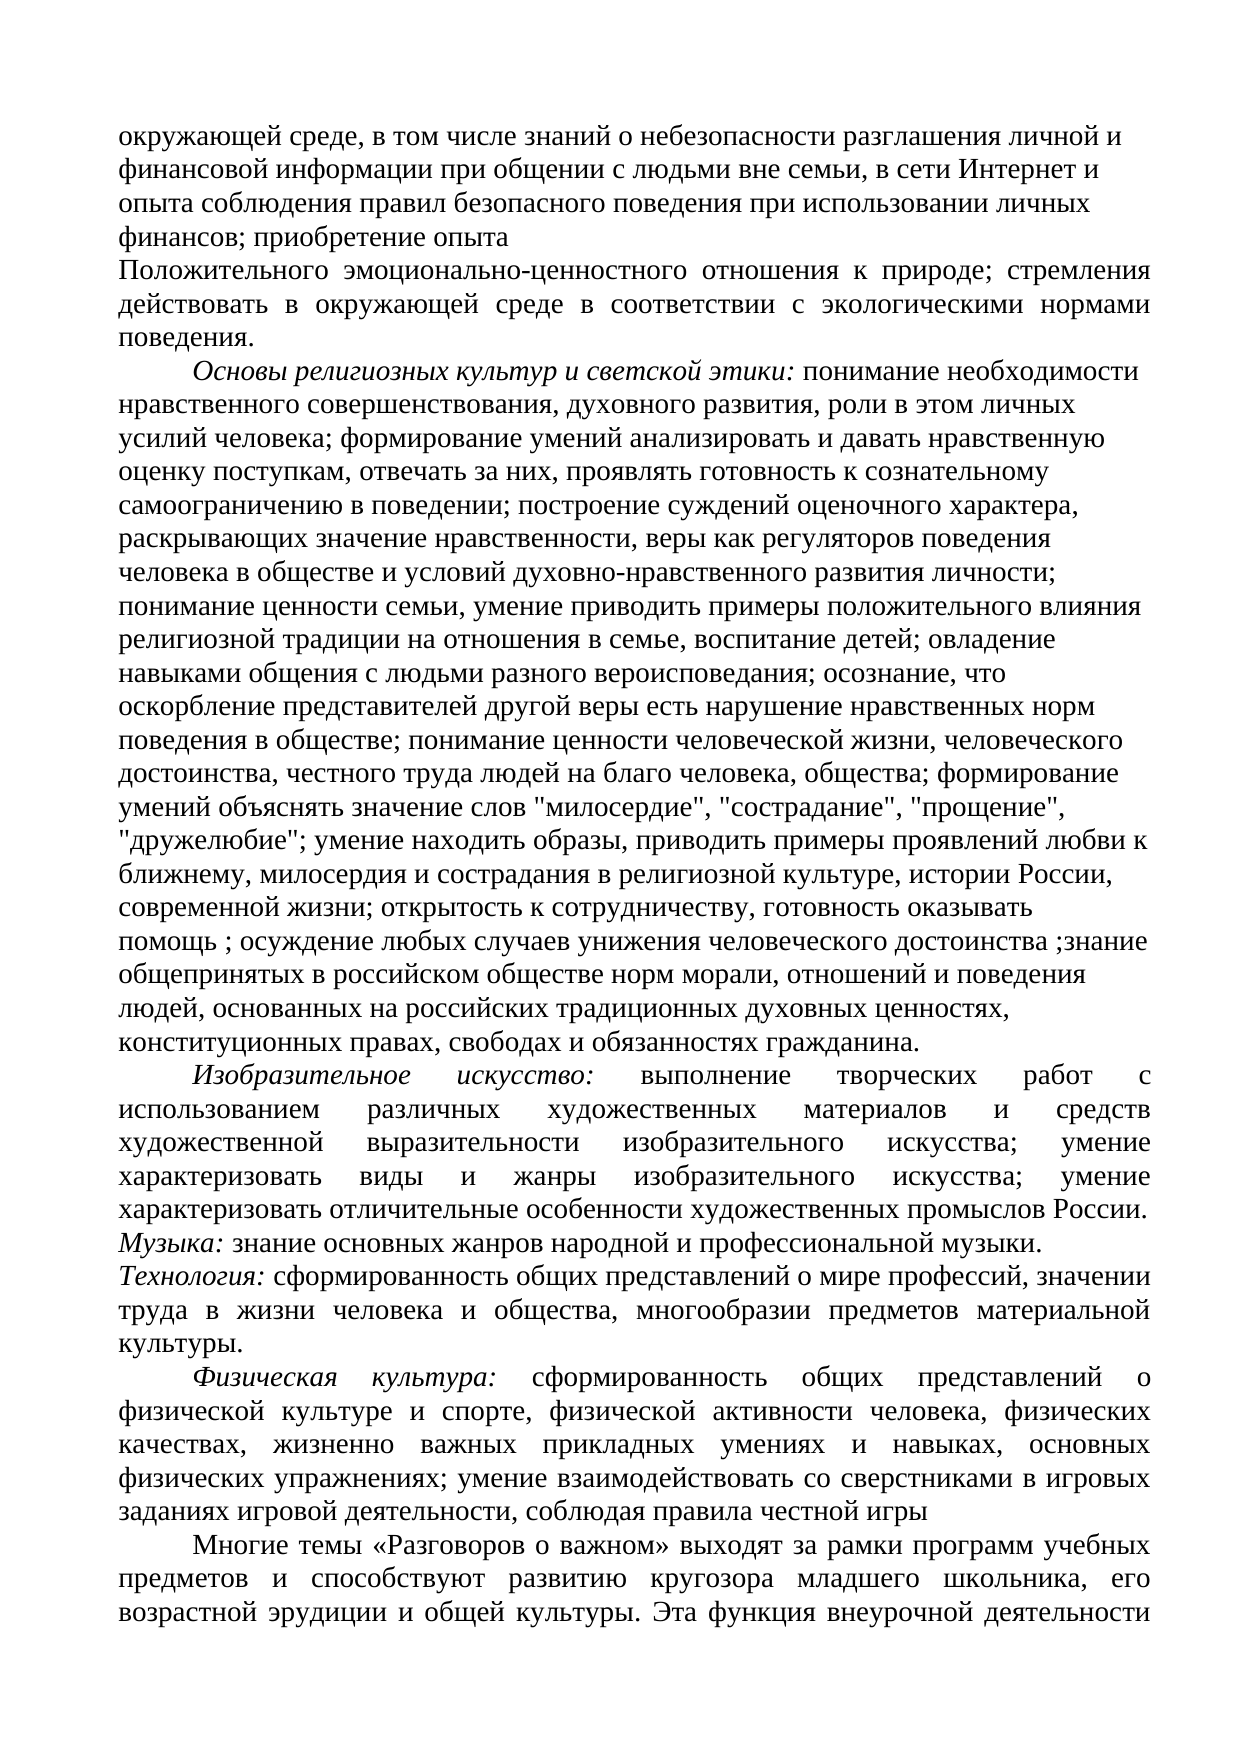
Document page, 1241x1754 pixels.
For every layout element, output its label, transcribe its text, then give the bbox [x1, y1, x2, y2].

text Физическая культура: сформированность общих представлений о физической культуре и спорте, физической активности человека, физических качествах, жизненно важных прикладных умениях и навыках, основных физических упражнениях; умение взаимодействовать со сверстниками в игровых заданиях игровой деятельности, соблюдая правила честной игры [118, 1359, 1152, 1527]
text Основы религиозных культур и светской этики: понимание необходимости нравственного совершенствования, духовного развития, роли в этом личных усилий человека; формирование умений анализировать и давать нравственную оценку поступкам, отвечать за них, проявлять готовность к сознательному самоограничению в поведении; построение суждений оценочного характера, раскрывающих значение нравственности, веры как регуляторов поведения человека в обществе и условий духовно-нравственного развития личности; понимание ценности семьи, умение приводить примеры положительного влияния религиозной традиции на отношения в семье, воспитание детей; овладение навыками общения с людьми разного вероисповедания; осознание, что оскорбление представителей другой веры есть нарушение нравственных норм поведения в обществе; понимание ценности человеческой жизни, человеческого достоинства, честного труда людей на благо человека, общества; формирование умений объяснять значение слов "милосердие", "сострадание", "прощение", "дружелюбие"; умение находить образы, приводить примеры проявлений любви к ближнему, милосердия и сострадания в религиозной культуре, истории России, современной жизни; открытость к сотрудничеству, готовность оказывать помощь ; осуждение любых случаев унижения человеческого достоинства ;знание общепринятых в российском обществе норм морали, отношений и поведения людей, основанных на российских традиционных духовных ценностях, конституционных правах, свободах и обязанностях гражданина. [118, 353, 1152, 1057]
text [118, 118, 1152, 252]
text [118, 1527, 1152, 1627]
text Изобразительное искусство: выполнение творческих работ с использованием различных художественных материалов и средств художественной выразительности изобразительного искусства; умение характеризовать виды и жанры изобразительного искусства; умение характеризовать отличительные особенности художественных промыслов России. [118, 1057, 1152, 1225]
text Положительного эмоционально-ценностного отношения к природе; стремления действовать в окружающей среде в соответствии с экологическими нормами поведения. [118, 252, 1152, 353]
text Технология: сформированность общих представлений о мире профессий, значении труда в жизни человека и общества, многообразии предметов материальной культуры. [118, 1258, 1152, 1359]
text Музыка: знание основных жанров народной и профессиональной музыки. [118, 1225, 1152, 1258]
